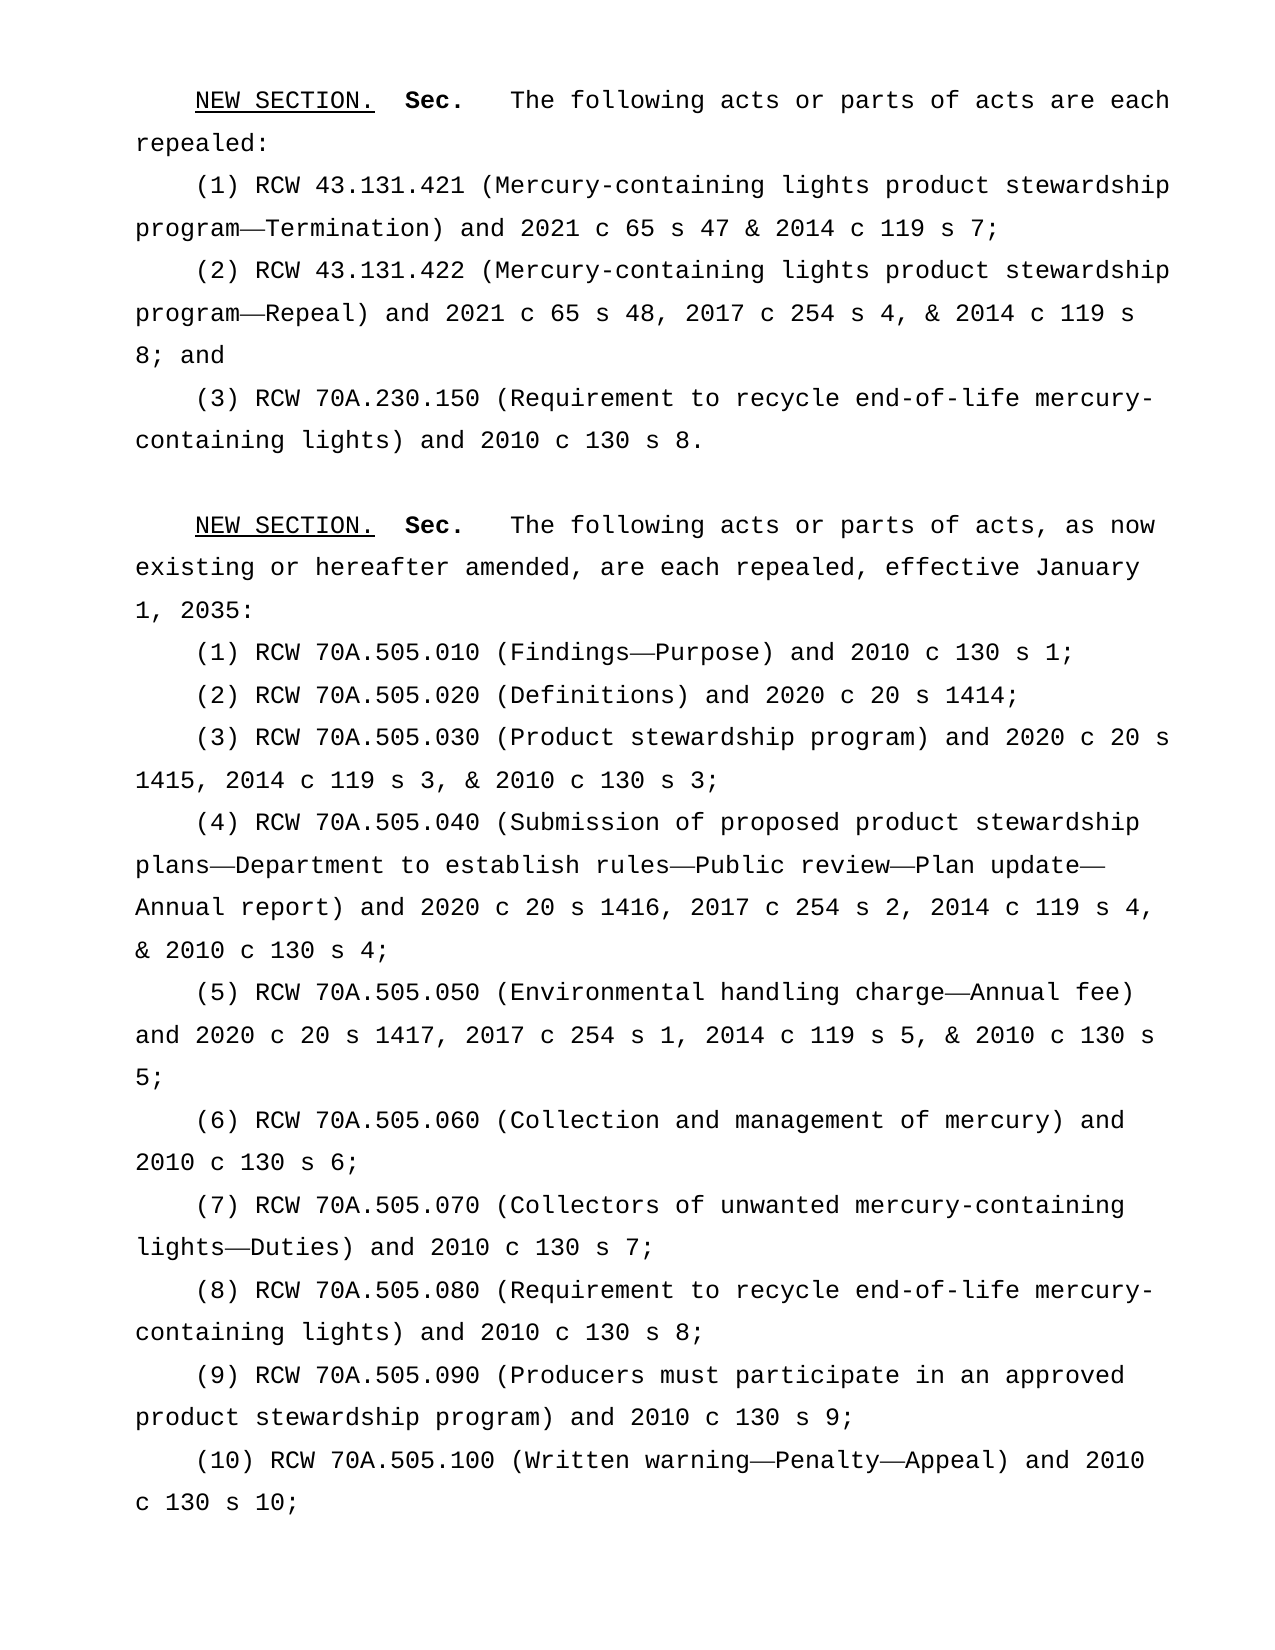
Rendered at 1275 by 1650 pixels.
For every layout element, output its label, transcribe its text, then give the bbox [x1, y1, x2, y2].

text (5) RCW 70A.505.050 (Environmental handling charge—Annual fee) and 2020 c 20 s 1417, 2017 c 254 s 1, 2014 c 119 s 5, & 2010 c 130 s 5; [135, 967, 1170, 1094]
text (1) RCW 70A.505.010 (Findings—Purpose) and 2010 c 130 s 1; [135, 627, 1170, 669]
text (10) RCW 70A.505.100 (Written warning—Penalty—Appeal) and 2010 c 130 s 10; [135, 1434, 1170, 1519]
text (4) RCW 70A.505.040 (Submission of proposed product stewardship plans—Department to establish rules—Public review—Plan update—Annual report) and 2020 c 20 s 1416, 2017 c 254 s 2, 2014 c 119 s 4, & 2010 c 130 s 4; [135, 797, 1170, 967]
text (2) RCW 70A.505.020 (Definitions) and 2020 c 20 s 1414; [135, 669, 1170, 712]
text NEW SECTION. Sec. The following acts or parts of acts are each repealed: [135, 75, 1170, 160]
text (1) RCW 43.131.421 (Mercury-containing lights product stewardship program—Termination) and 2021 c 65 s 47 & 2014 c 119 s 7; [135, 160, 1170, 245]
text NEW SECTION. Sec. The following acts or parts of acts, as now existing or hereafter amended, are each repealed, effective January 1, 2035: [135, 499, 1170, 627]
text (2) RCW 43.131.422 (Mercury-containing lights product stewardship program—Repeal) and 2021 c 65 s 48, 2017 c 254 s 4, & 2014 c 119 s 8; and [135, 245, 1170, 372]
text (7) RCW 70A.505.070 (Collectors of unwanted mercury-containing lights—Duties) and 2010 c 130 s 7; [135, 1179, 1170, 1264]
text (9) RCW 70A.505.090 (Producers must participate in an approved product stewardship program) and 2010 c 130 s 9; [135, 1349, 1170, 1434]
text (3) RCW 70A.505.030 (Product stewardship program) and 2020 c 20 s 1415, 2014 c 119 s 3, & 2010 c 130 s 3; [135, 712, 1170, 797]
text (3) RCW 70A.230.150 (Requirement to recycle end-of-life mercury-containing lights) and 2010 c 130 s 8. [135, 372, 1170, 457]
text (8) RCW 70A.505.080 (Requirement to recycle end-of-life mercury-containing lights) and 2010 c 130 s 8; [135, 1264, 1170, 1349]
text (6) RCW 70A.505.060 (Collection and management of mercury) and 2010 c 130 s 6; [135, 1094, 1170, 1179]
